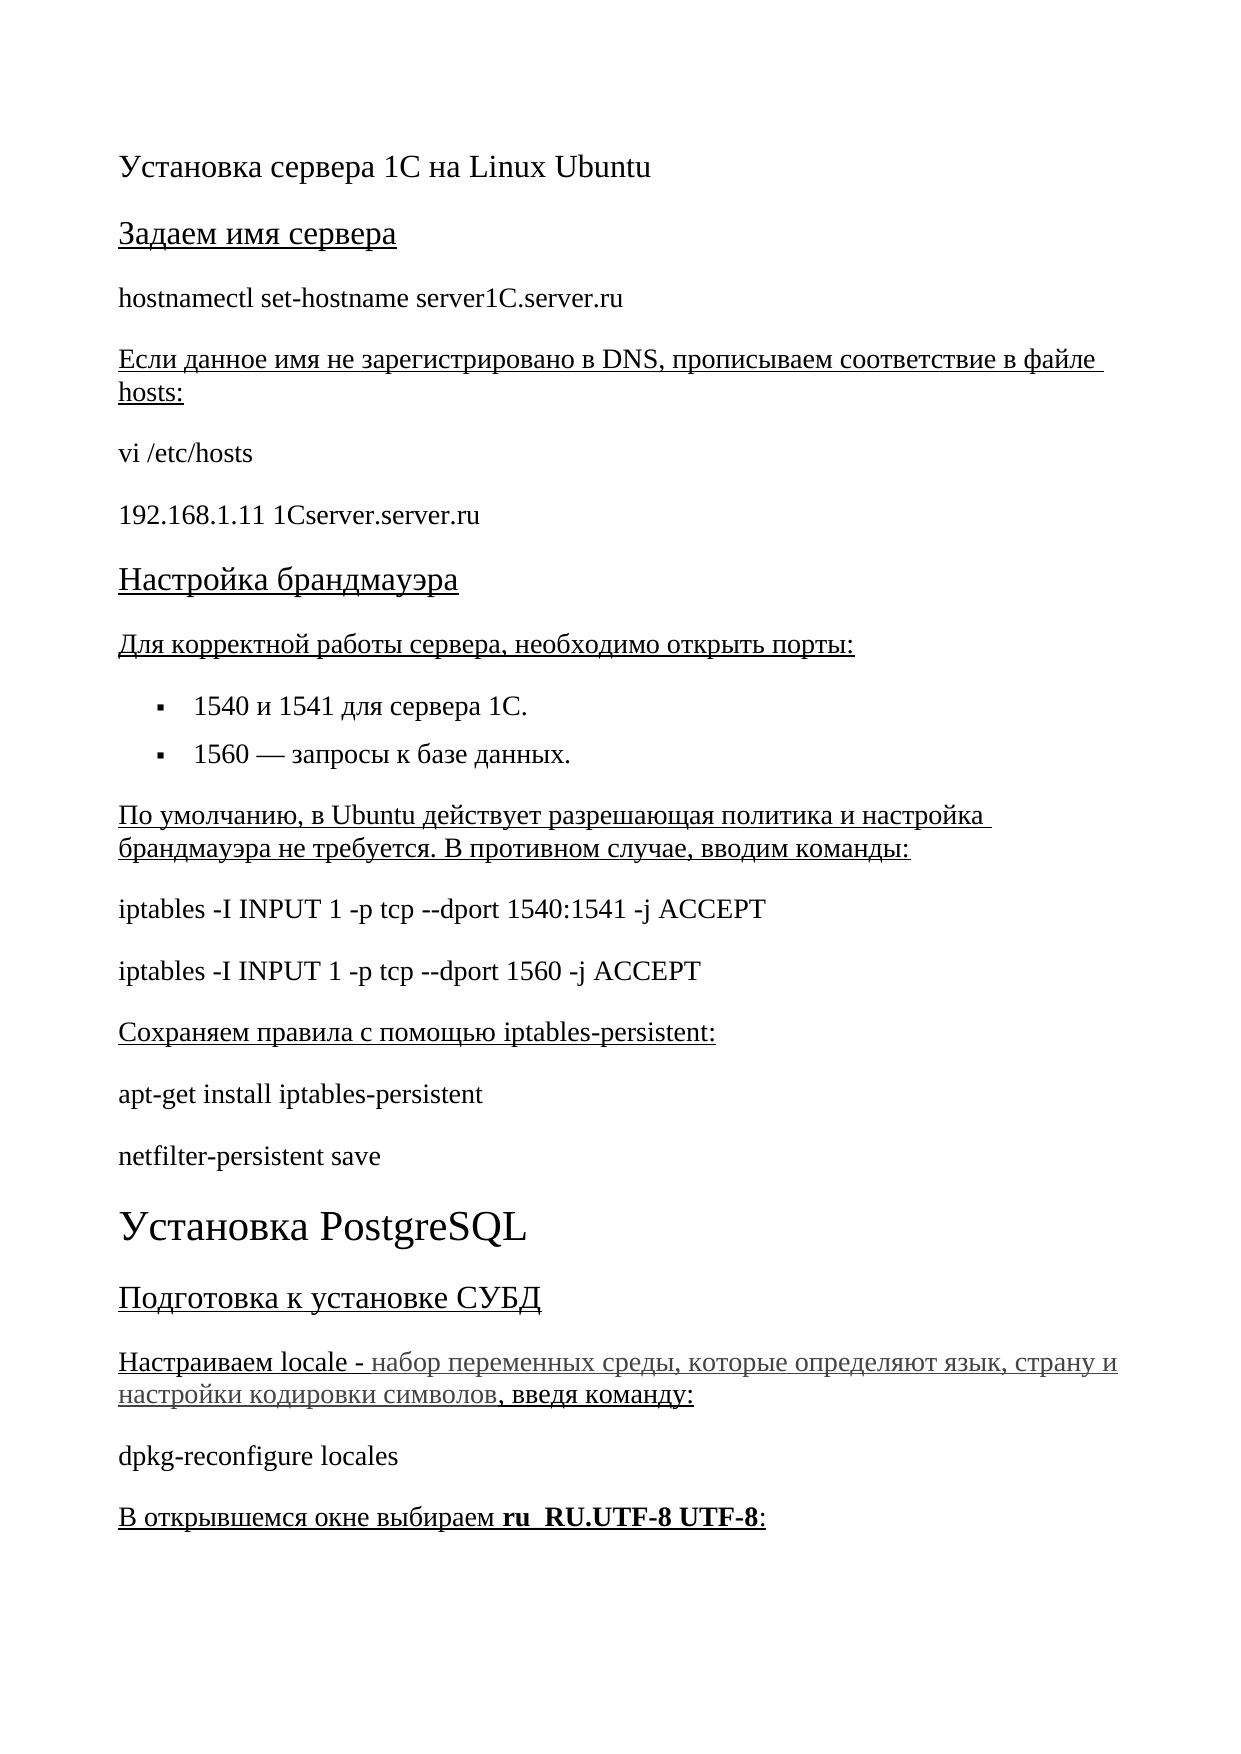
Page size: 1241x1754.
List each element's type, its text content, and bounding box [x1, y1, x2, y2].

list 1560 — запросы к базе данных. [156, 737, 1122, 769]
text Подготовка к установке СУБД [118, 1278, 1122, 1316]
list 1540 и 1541 для сервера 1С. [156, 689, 1122, 721]
text Задаем имя сервера [118, 213, 1122, 252]
text Установка PostgreSQL [118, 1200, 1122, 1249]
text Настройка брандмауэра [118, 560, 1122, 598]
text apt-get install iptables-persistent [118, 1077, 1122, 1109]
text netfilter-persistent save [118, 1138, 1122, 1171]
text Cохраняем правила с помощью iptables-persistent: [118, 1015, 1122, 1048]
text hostnamectl set-hostname server1C.server.ru [118, 281, 1122, 313]
text dpkg-reconfigure locales [118, 1439, 1122, 1471]
text Для корректной работы сервера, необходимо открыть порты: [118, 627, 1122, 659]
text iptables -I INPUT 1 -p tcp --dport 1540:1541 -j ACCEPT [118, 892, 1122, 925]
text vi /etc/hosts [118, 437, 1122, 469]
text Если данное имя не зарегистрировано в DNS, прописываем соответствие в файле hosts: [118, 343, 1122, 407]
text Настраиваем locale - набор переменных среды, которые определяют язык, страну и настройки кодировки символов, введя команду: [498, 1345, 1122, 1409]
text 192.168.1.11 1Cserver.server.ru [118, 498, 1122, 531]
text По умолчанию, в Ubuntu действует разрешающая политика и настройка брандмауэра не требуется. В противном случае, вводим команды: [118, 798, 1122, 863]
text iptables -I INPUT 1 -p tcp --dport 1560 -j ACCEPT [118, 954, 1122, 986]
text В открывшемся окне выбираем ru_RU.UTF-8 UTF-8: [118, 1500, 1122, 1533]
text Установка сервера 1С на Linux Ubuntu [118, 147, 1122, 184]
